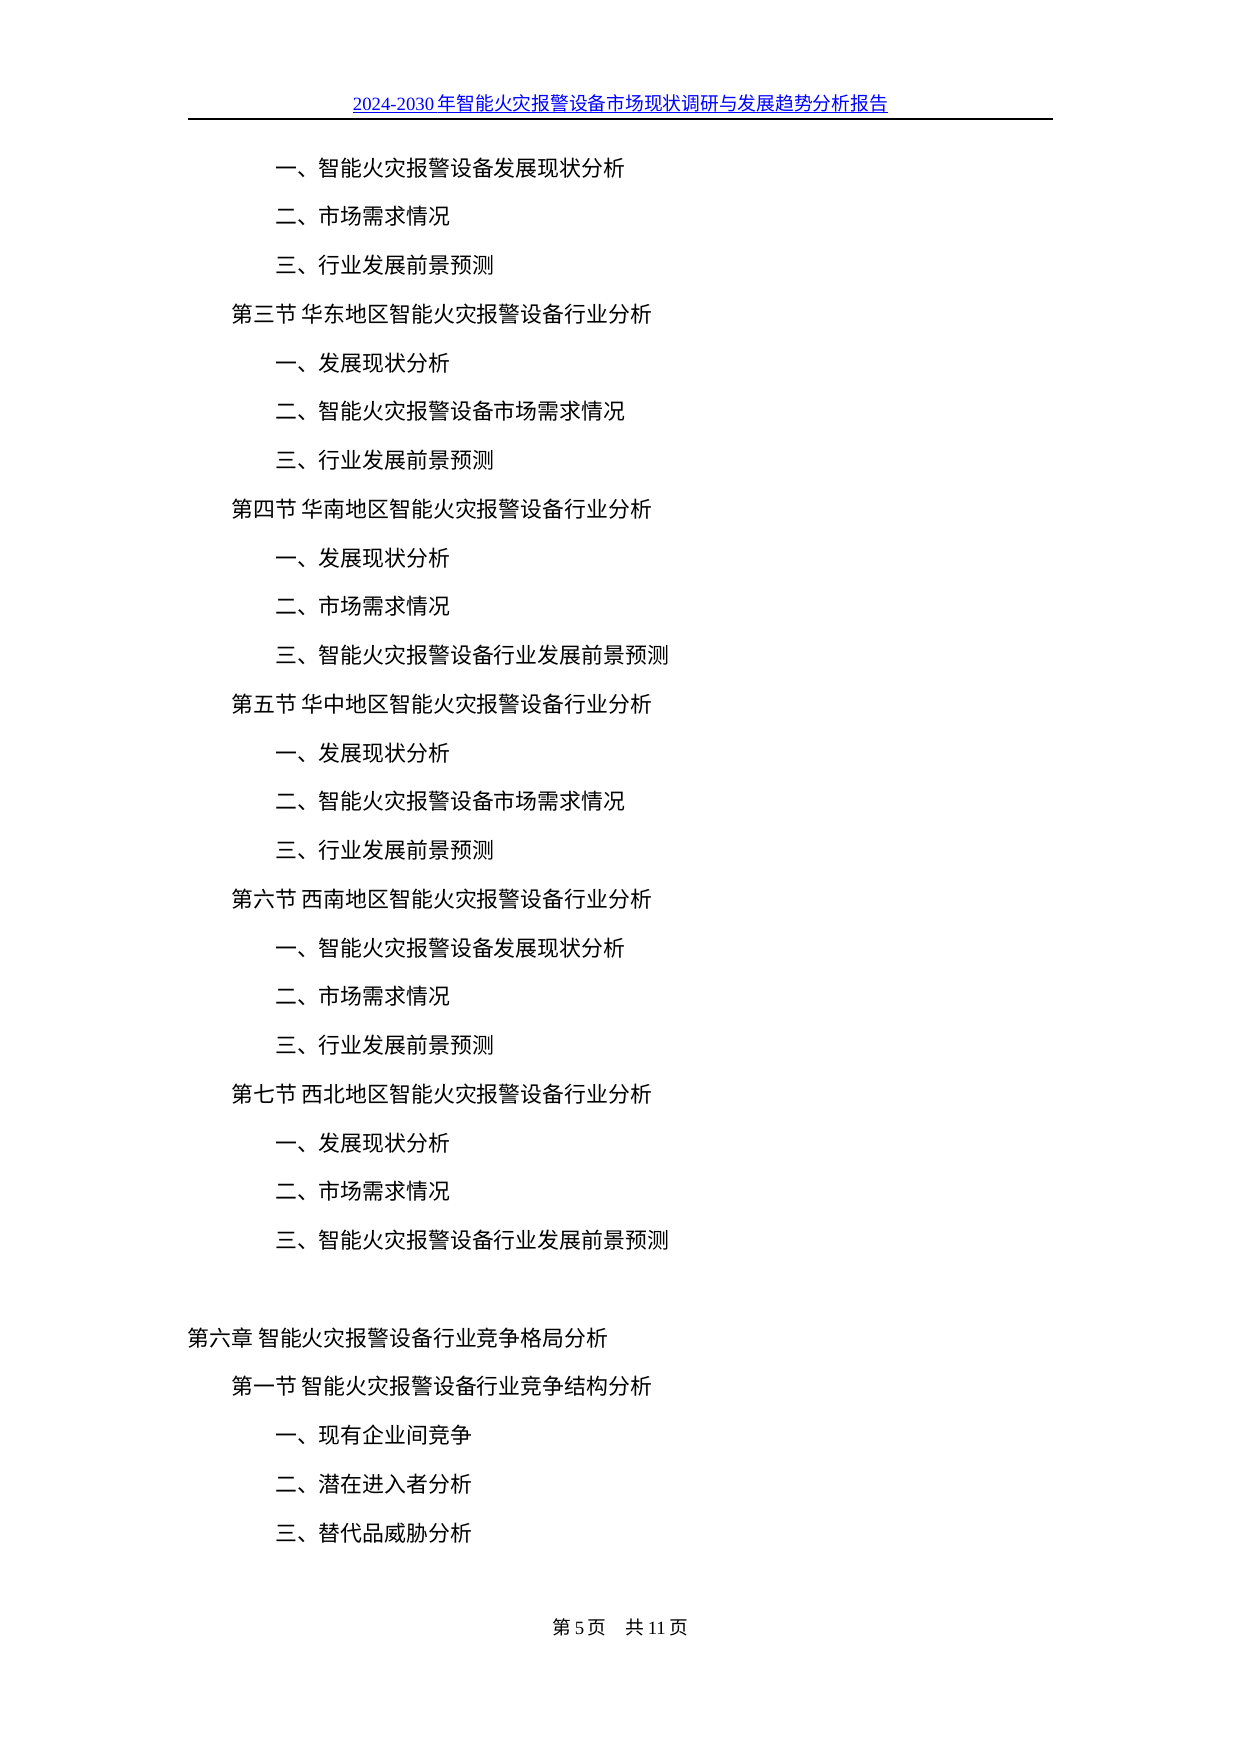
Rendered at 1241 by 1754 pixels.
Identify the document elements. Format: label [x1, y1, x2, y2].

text [187, 150, 1053, 1548]
